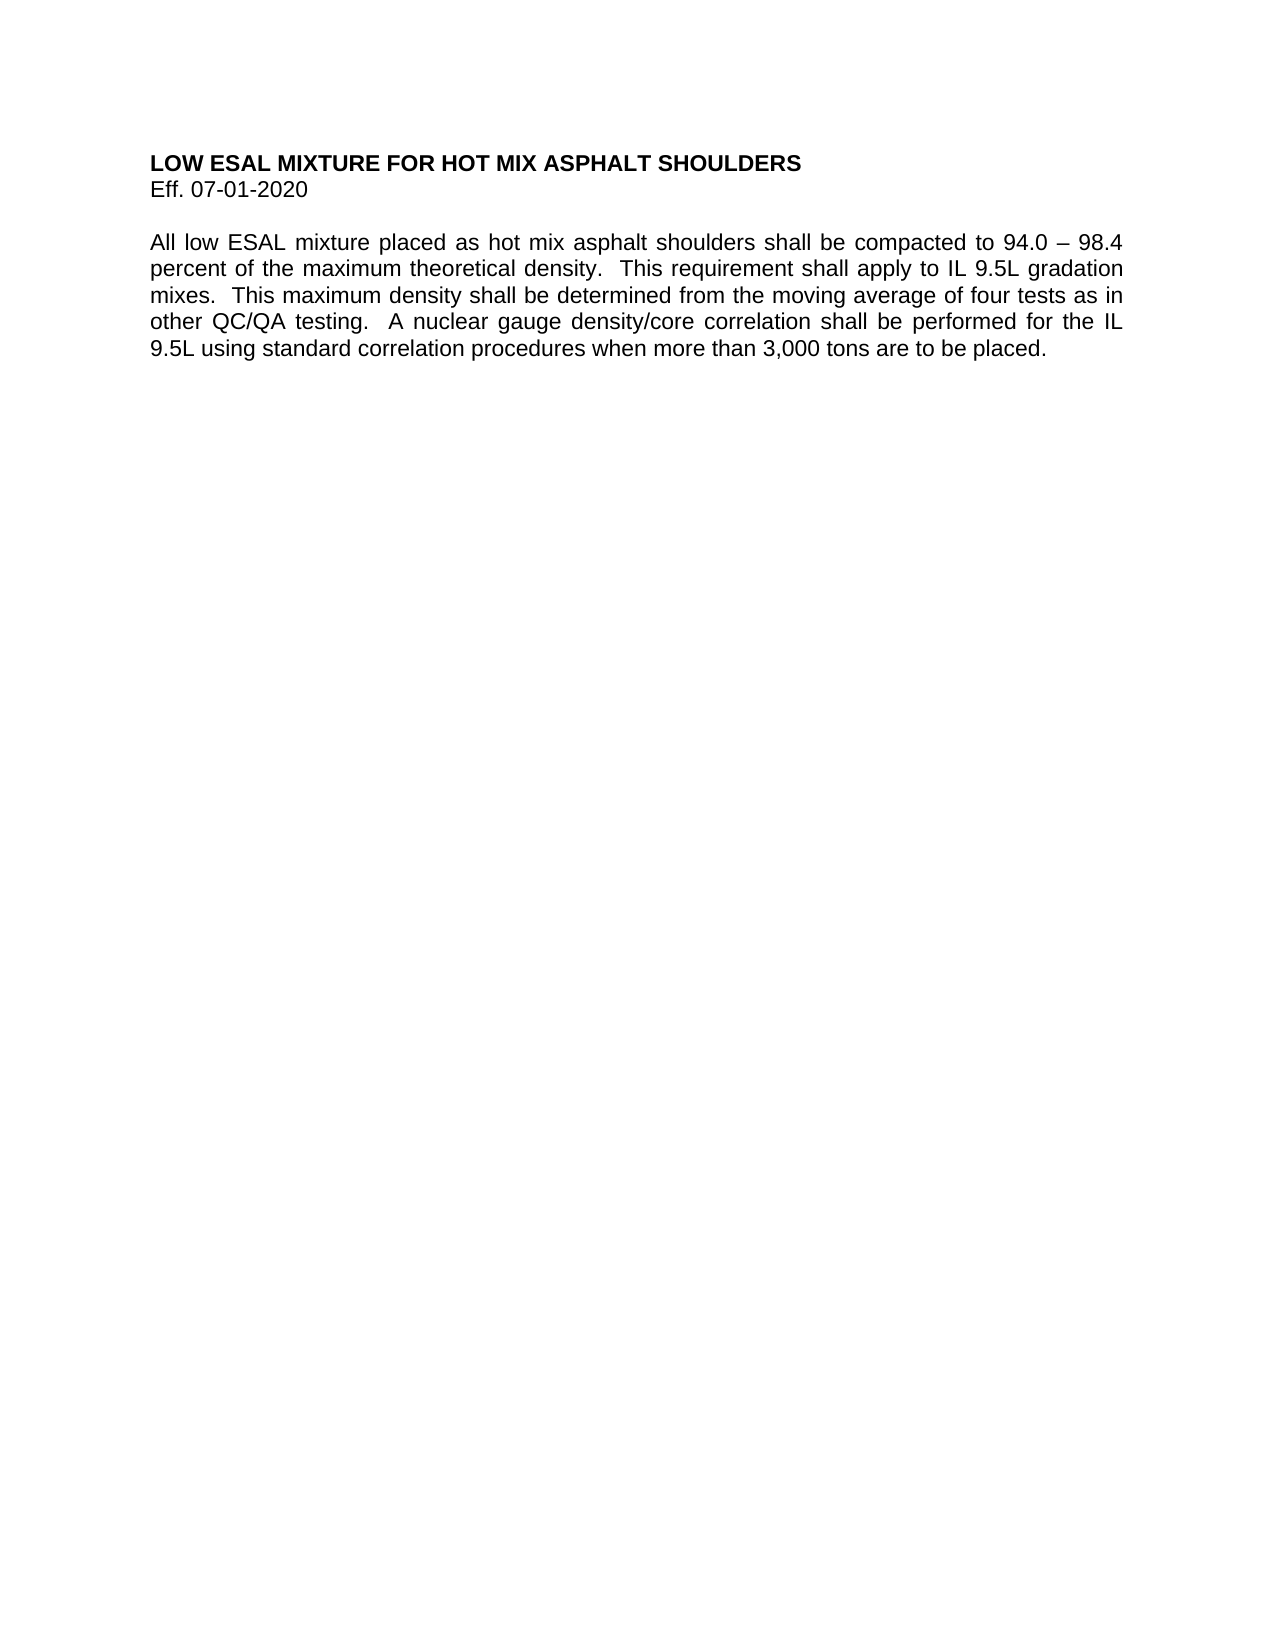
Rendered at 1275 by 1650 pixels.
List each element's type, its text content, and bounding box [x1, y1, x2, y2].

subtitle LOW ESAL MIXTURE FOR HOT MIX ASPHALT SHOULDERS [150, 150, 1125, 176]
text Eff. 07-01-2020 [150, 176, 1125, 203]
text All low ESAL mixture placed as hot mix asphalt shoulders shall be compacted to 94.0 – 98.4 percent of the maximum theoretical density. This requirement shall apply to IL 9.5L gradation mixes. This maximum density shall be determined from the moving average of four tests as in other QC/QA testing. A nuclear gauge density/core correlation shall be performed for the IL 9.5L using standard correlation procedures when more than 3,000 tons are to be placed. [150, 229, 1125, 361]
